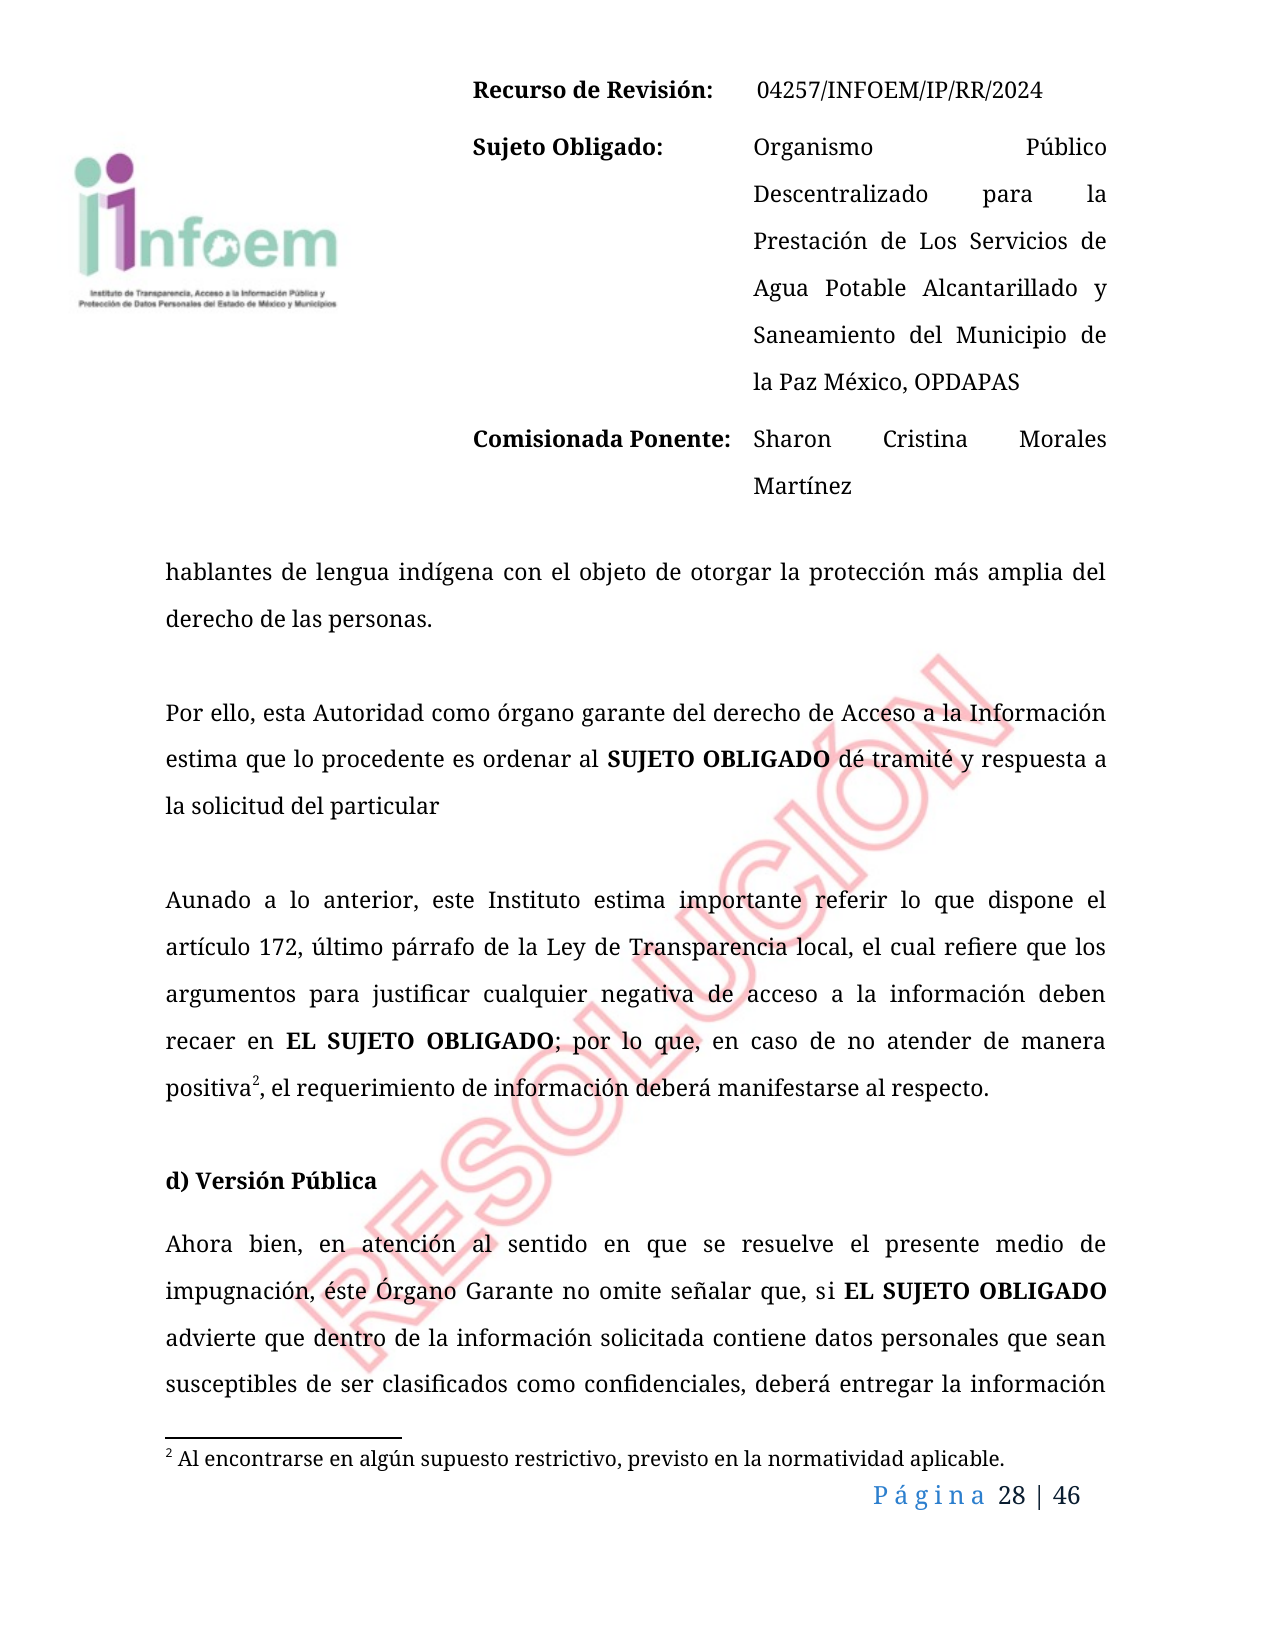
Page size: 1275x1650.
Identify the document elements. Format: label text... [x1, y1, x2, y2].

picture [759, 88, 765, 97]
picture [0, 88, 1275, 1650]
text Aunado a lo anterior, este Instituto estima importante referir lo que dispone el artículo 172, último párrafo de la Ley de Transparencia local, el cual refiere que los argumentos para justificar cualquier negativa de acceso a la información deben recaer en EL SUJETO OBLIGADO; por lo que, en caso de no atender de manera positiva, el requerimiento de información deberá manifestarse al respecto. [165, 884, 1107, 1103]
subtitle d) Versión Pública [165, 1165, 1107, 1196]
picture [870, 88, 879, 97]
text Consecuentemente, este Instituto estima toral reiterar que, de conformidad con el artículo 150 de la Ley de Transparencia local, el procedimiento de acceso a la información es la garantía primaria del derecho en cuestión y se rige por los principios de simplicidad, rapidez gratuidad del procedimiento, auxilio y orientación a los particulares; así como, atención adecuada a las personas con discapacidad y a los hablantes de lengua indígena con el objeto de otorgar la protección más amplia del derecho de las personas. [165, 556, 1107, 634]
text Por ello, esta Autoridad como órgano garante del derecho de Acceso a la Información estima que lo procedente es ordenar al SUJETO OBLIGADO dé tramité y respuesta a la solicitud del particular [165, 696, 1107, 821]
picture [1007, 88, 1013, 97]
text Ahora bien, en atención al sentido en que se resuelve el presente medio de impugnación, éste Órgano Garante no omite señalar que, si EL SUJETO OBLIGADO advierte que dentro de la información solicitada contiene datos personales que sean susceptibles de ser clasificados como confidenciales, deberá entregar la información de mérito en versión pública y emitir el Acuerdo de Clasificación en el que se sustenten dichas versiones públicas, en atención al ordinal 122 y 143 de la Ley de la materia y observando los Lineamientos Generales en materia de Clasificación y Desclasificación de la Información, así como para la elaboración de Versiones Públicas. [165, 1228, 1107, 1399]
